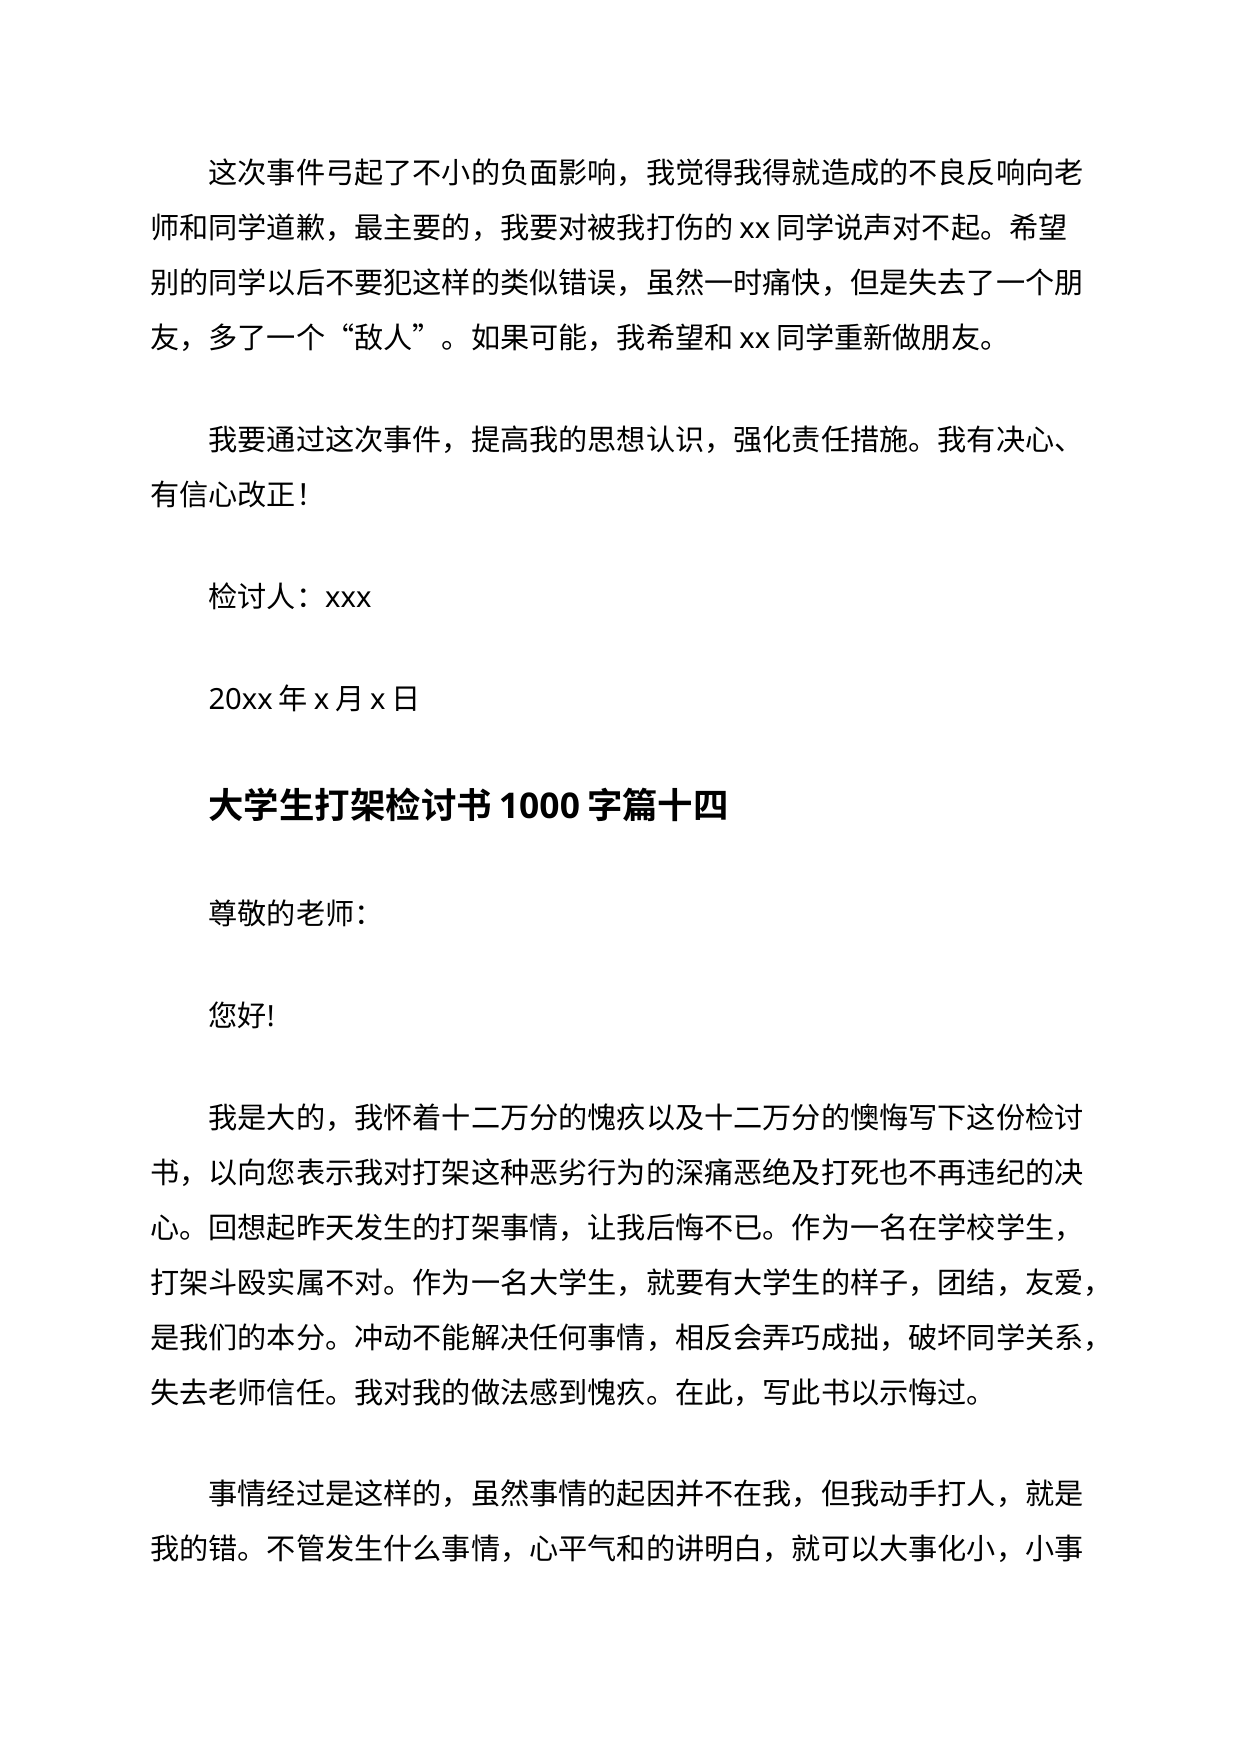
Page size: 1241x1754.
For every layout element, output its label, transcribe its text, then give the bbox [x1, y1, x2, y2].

text 大学生打架检讨书1000字篇十四 [150, 777, 1090, 829]
text 检讨人：xxx [150, 573, 1090, 616]
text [150, 1471, 1090, 1568]
text 您好! [150, 993, 1090, 1035]
text 我是大的，我怀着十二万分的愧疚以及十二万分的懊悔写下这份检讨书，以向您表示我对打架这种恶劣行为的深痛恶绝及打死也不再违纪的决心。回想起昨天发生的打架事情，让我后悔不已。作为一名在学校学生，打架斗殴实属不对。作为一名大学生，就要有大学生的样子，团结，友爱，是我们的本分。冲动不能解决任何事情，相反会弄巧成拙，破坏同学关系，失去老师信任。我对我的做法感到愧疚。在此，写此书以示悔过。 [150, 1095, 1090, 1411]
text 20xx年x月x日 [150, 675, 1090, 718]
text 尊敬的老师： [150, 891, 1090, 933]
text 这次事件弓起了不小的负面影响，我觉得我得就造成的不良反响向老师和同学道歉，最主要的，我要对被我打伤的xx同学说声对不起。希望别的同学以后不要犯这样的类似错误，虽然一时痛快，但是失去了一个朋友，多了一个“敌人”。如果可能，我希望和xx同学重新做朋友。 [150, 150, 1090, 357]
text 我要通过这次事件，提高我的思想认识，强化责任措施。我有决心、有信心改正！ [150, 417, 1090, 514]
